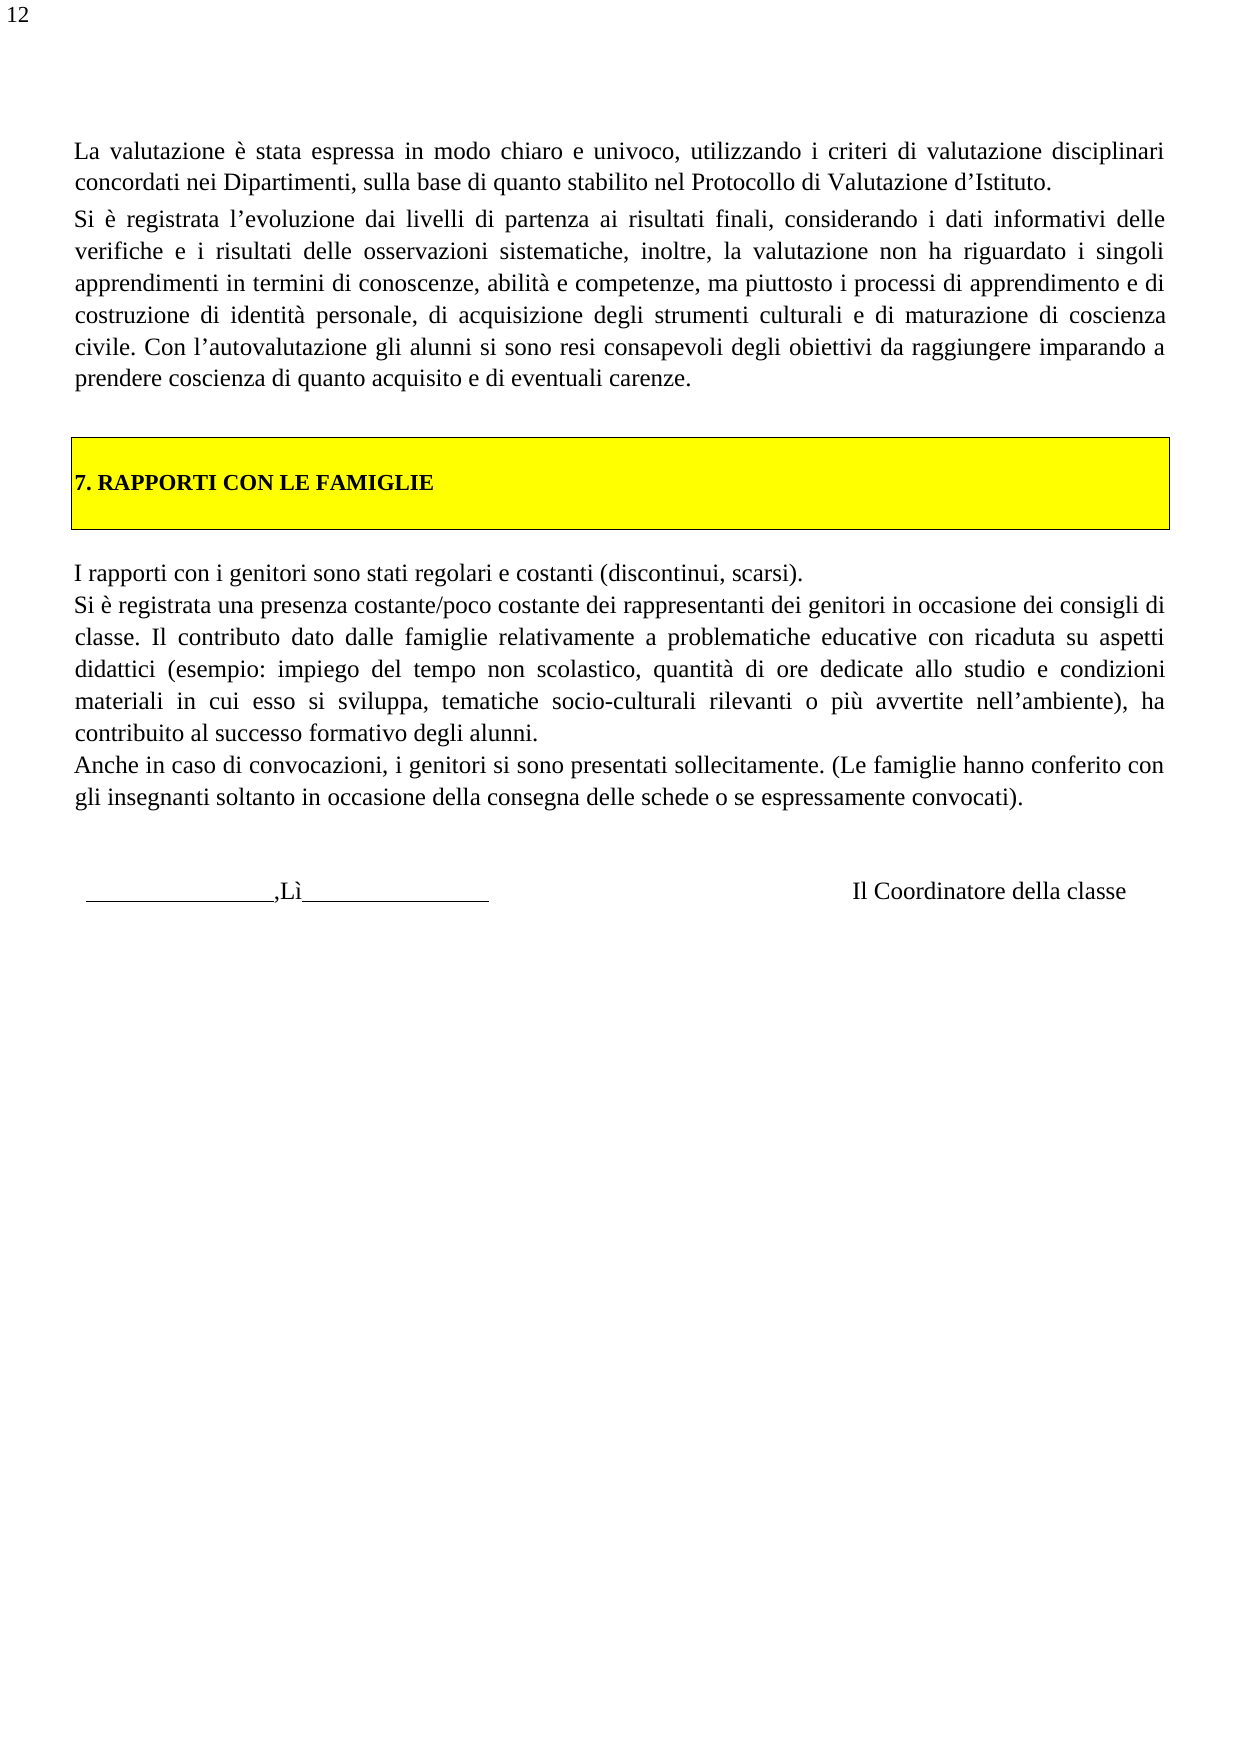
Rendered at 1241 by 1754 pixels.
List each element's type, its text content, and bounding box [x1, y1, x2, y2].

text Anche in caso di convocazioni, i genitori si sono presentati sollecitamente. (Le famiglie hanno conferito con gli insegnanti soltanto in occasione della consegna delle schede o se espressamente convocati). [73, 750, 1165, 810]
text Si è registrata una presenza costante/poco costante dei rappresentanti dei genitori in occasione dei consigli di classe. Il contributo dato dalle famiglie relativamente a problematiche educative con ricaduta su aspetti didattici (esempio: impiego del tempo non scolastico, quantità di ore dedicate allo studio e condizioni materiali in cui esso si sviluppa, tematiche socio-culturali rilevanti o più avvertite nell’ambiente), ha contribuito al successo formativo degli alunni. [73, 590, 1166, 747]
text ,Lì Il Coordinatore della classe [86, 876, 1211, 905]
text La valutazione è stata espressa in modo chiaro e univoco, utilizzando i criteri di valutazione disciplinari concordati nei Dipartimenti, sulla base di quanto stabilito nel Protocollo di Valutazione d’Istituto. [73, 136, 1165, 196]
text Si è registrata l’evoluzione dai livelli di partenza ai risultati finali, considerando i dati informativi delle verifiche e i risultati delle osservazioni sistematiche, inoltre, la valutazione non ha riguardato i singoli apprendimenti in termini di conoscenze, abilità e competenze, ma piuttosto i processi di apprendimento e di costruzione di identità personale, di acquisizione degli strumenti culturali e di maturazione di coscienza civile. Con l’autovalutazione gli alunni si sono resi consapevoli degli obiettivi da raggiungere imparando a prendere coscienza di quanto acquisito e di eventuali carenze. [73, 204, 1166, 392]
text I rapporti con i genitori sono stati regolari e costanti (discontinui, scarsi). [73, 558, 1211, 587]
